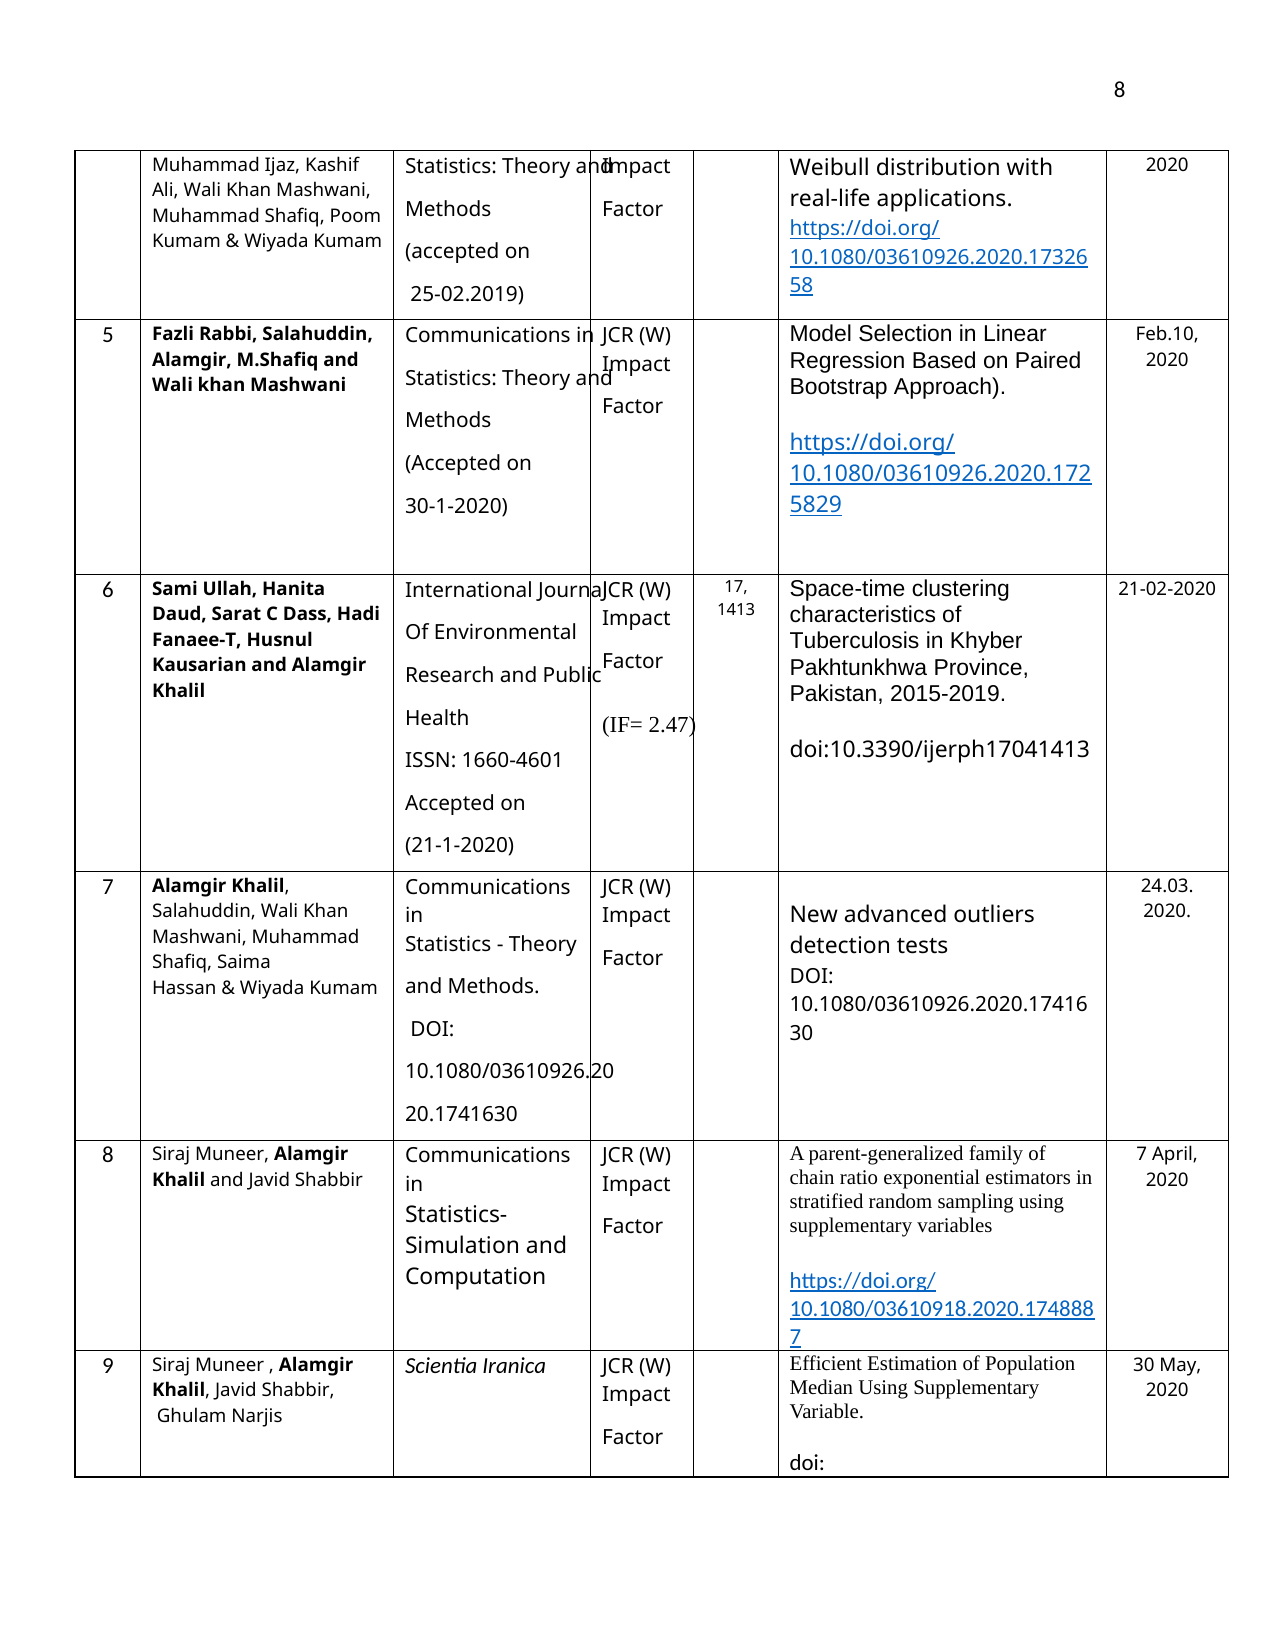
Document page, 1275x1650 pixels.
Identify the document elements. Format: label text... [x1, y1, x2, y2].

table_cell Communications in Statistics- Simulation and Computation [394, 1141, 590, 1350]
table_cell Space-time clustering characteristics of Tuberculosis in Khyber Pakhtunkhwa Province, Pakistan, 2015-2019. doi:10.3390/ijerph17041413 [779, 575, 1106, 871]
table_cell Scientia Iranica [394, 1351, 590, 1476]
table_cell [694, 151, 778, 319]
table_cell JCR (W) Impact Factor [591, 320, 693, 574]
table_cell JCR (W) Impact Factor [591, 872, 693, 1139]
table_cell [694, 320, 778, 574]
table_cell 17, 1413 [694, 575, 778, 871]
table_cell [141, 1351, 393, 1476]
table_cell JCR (W) Impact Factor [591, 1141, 693, 1350]
table_cell [694, 872, 778, 1139]
table_cell Sami Ullah, Hanita Daud, Sarat C Dass, Hadi Fanaee-T, Husnul Kausarian and Alamgir Khalil [141, 575, 393, 871]
table_cell Model Selection in Linear Regression Based on Paired Bootstrap Approach). https://doi.org/10.1080/03610926.2020.1725829 [779, 320, 1106, 574]
table_cell Communications in Statistics: Theory and Methods (Accepted on 30-1-2020) [394, 320, 590, 574]
table_cell [694, 1351, 778, 1476]
table_cell International Journal Of Environmental Research and Public Health ISSN: 1660-4601 Accepted on (21-1-2020) [394, 575, 590, 871]
table_cell 8 [76, 1141, 140, 1350]
table_cell Siraj Muneer, Alamgir Khalil and Javid Shabbir [141, 1141, 393, 1350]
table_cell 7 April, 2020 [1107, 1141, 1228, 1350]
table_cell New advanced outliers detection tests DOI: 10.1080/03610926.2020.1741630 [779, 872, 1106, 1139]
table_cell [591, 151, 693, 319]
table_cell 7 [76, 872, 140, 1139]
table_cell 06 March, 2020 [1107, 151, 1228, 319]
table_cell Alamgir Khalil, Salahuddin, Wali Khan Mashwani, Muhammad Shafiq, Saima Hassan & Wiyada Kumam [141, 872, 393, 1139]
table_cell 4 [76, 151, 140, 319]
table_cell 5 [76, 320, 140, 574]
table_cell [591, 1351, 693, 1476]
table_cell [779, 151, 1106, 319]
table_cell Fazli Rabbi, Salahuddin, Alamgir, M.Shafiq and Wali khan Mashwani [141, 320, 393, 574]
table_cell Feb.10, 2020 [1107, 320, 1228, 574]
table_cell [394, 151, 590, 319]
table_cell Communications in Statistics - Theory and Methods. DOI: 10.1080/03610926.2020.1741630 [394, 872, 590, 1139]
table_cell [141, 151, 393, 319]
table_cell 30 May, 2020 [1107, 1351, 1228, 1476]
table_cell [694, 1141, 778, 1350]
table_cell 24.03. 2020. [1107, 872, 1228, 1139]
table_cell 6 [76, 575, 140, 871]
table_cell 21-02-2020 [1107, 575, 1228, 871]
table_cell 9 [76, 1351, 140, 1476]
table_cell A parent-generalized family of chain ratio exponential estimators in stratified random sampling using supplementary variables https://doi.org/10.1080/03610918.2020.1748887 [779, 1141, 1106, 1350]
table_cell JCR (W) Impact Factor (IF= 2.47) [591, 575, 693, 871]
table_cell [779, 1351, 1106, 1476]
